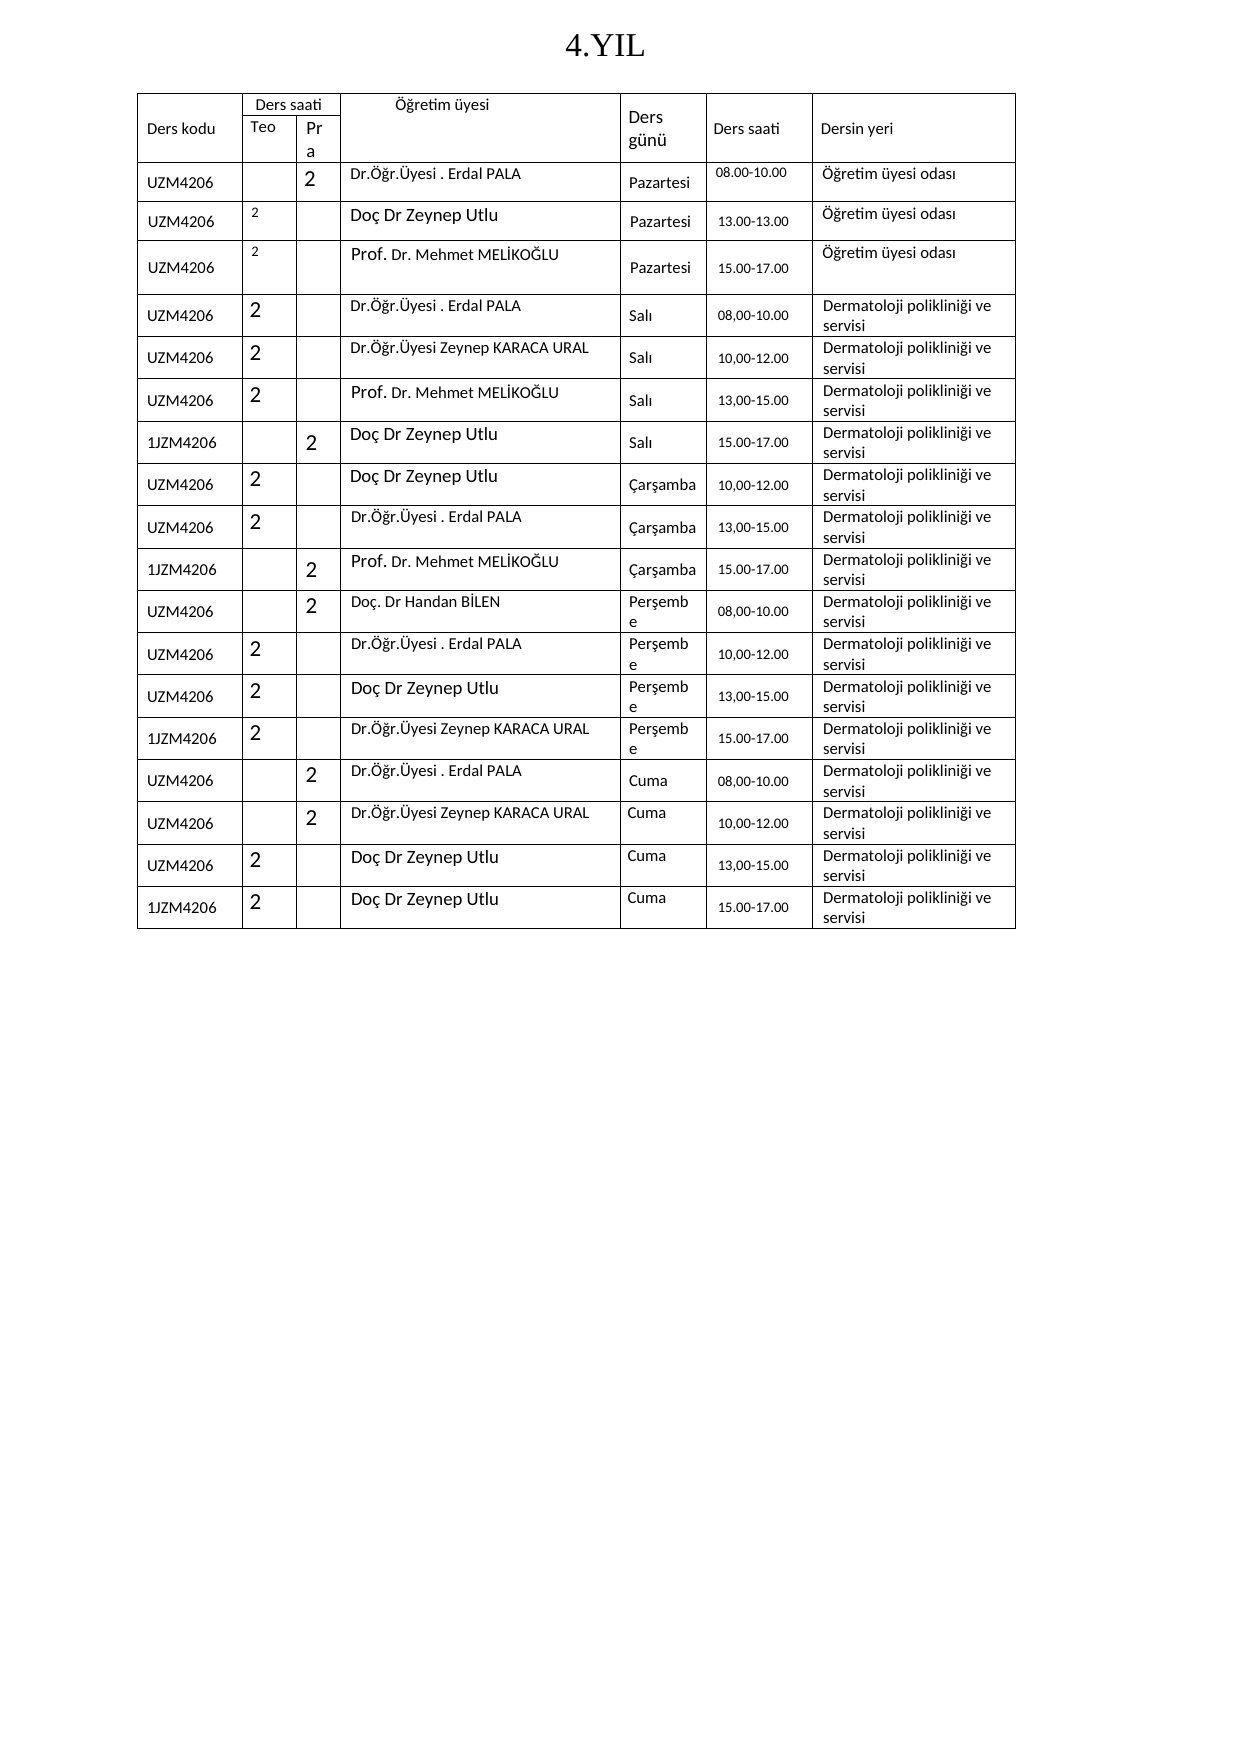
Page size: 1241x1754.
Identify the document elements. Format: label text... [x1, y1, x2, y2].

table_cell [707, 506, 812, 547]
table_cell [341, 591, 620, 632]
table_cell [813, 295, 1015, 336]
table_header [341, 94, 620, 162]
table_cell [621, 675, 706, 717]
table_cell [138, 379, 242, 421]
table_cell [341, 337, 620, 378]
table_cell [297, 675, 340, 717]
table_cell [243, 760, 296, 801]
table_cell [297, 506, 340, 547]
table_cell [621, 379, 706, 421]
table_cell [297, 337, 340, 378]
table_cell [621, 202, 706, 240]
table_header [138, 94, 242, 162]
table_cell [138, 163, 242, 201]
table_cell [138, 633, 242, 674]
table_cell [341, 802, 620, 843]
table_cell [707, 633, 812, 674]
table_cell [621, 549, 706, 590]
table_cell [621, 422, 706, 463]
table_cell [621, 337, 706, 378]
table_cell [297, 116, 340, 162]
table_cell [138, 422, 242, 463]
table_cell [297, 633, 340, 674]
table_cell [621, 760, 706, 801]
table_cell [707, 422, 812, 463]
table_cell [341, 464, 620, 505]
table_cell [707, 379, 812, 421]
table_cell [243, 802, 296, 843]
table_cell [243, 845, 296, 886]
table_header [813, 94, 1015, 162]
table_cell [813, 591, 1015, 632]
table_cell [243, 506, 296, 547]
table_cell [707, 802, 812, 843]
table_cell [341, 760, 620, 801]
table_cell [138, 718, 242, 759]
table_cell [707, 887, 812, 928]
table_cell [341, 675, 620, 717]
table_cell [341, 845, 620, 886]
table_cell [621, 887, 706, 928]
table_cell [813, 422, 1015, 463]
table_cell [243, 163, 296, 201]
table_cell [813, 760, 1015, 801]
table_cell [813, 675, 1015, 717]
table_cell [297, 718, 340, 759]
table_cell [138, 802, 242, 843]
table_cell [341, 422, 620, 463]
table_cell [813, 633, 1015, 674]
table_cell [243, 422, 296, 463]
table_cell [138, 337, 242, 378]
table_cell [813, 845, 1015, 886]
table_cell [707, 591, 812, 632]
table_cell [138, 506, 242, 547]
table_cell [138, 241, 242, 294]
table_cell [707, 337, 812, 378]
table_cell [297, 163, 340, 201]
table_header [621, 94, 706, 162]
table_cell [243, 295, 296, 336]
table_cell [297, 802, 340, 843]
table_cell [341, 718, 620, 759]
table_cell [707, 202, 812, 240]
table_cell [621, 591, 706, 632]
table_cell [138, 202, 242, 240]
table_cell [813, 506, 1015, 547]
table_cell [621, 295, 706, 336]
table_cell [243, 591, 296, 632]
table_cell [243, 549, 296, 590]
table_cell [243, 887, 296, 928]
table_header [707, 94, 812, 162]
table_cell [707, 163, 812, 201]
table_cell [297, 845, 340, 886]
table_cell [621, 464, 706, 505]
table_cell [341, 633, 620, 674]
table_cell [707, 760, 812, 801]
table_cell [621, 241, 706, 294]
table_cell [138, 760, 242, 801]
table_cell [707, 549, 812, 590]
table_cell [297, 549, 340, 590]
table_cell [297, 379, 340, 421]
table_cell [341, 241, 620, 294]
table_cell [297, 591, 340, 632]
text 4.YIL [118, 25, 1092, 64]
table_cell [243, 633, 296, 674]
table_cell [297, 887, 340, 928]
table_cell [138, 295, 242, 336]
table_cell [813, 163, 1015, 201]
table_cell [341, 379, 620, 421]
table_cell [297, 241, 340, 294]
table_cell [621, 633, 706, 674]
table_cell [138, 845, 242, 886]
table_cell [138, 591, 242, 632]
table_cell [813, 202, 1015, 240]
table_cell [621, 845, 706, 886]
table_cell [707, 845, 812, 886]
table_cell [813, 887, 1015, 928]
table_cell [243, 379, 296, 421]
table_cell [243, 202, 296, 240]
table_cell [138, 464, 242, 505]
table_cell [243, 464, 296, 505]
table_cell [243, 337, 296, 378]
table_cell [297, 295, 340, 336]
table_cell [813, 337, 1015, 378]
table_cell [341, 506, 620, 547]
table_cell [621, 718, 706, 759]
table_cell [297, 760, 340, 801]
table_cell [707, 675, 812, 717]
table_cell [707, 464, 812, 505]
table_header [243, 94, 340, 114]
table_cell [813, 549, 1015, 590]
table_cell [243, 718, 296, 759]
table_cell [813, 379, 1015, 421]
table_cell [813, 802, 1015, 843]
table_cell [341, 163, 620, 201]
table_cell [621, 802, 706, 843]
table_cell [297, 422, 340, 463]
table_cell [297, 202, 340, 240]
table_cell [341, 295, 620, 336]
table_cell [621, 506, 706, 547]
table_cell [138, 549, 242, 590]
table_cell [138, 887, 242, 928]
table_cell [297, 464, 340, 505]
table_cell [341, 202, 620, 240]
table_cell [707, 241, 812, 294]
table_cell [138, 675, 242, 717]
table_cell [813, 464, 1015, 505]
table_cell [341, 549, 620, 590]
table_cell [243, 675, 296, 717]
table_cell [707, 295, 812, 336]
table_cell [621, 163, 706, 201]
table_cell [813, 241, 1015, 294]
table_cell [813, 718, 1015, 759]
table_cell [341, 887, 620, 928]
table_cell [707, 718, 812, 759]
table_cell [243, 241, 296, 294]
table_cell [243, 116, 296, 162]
